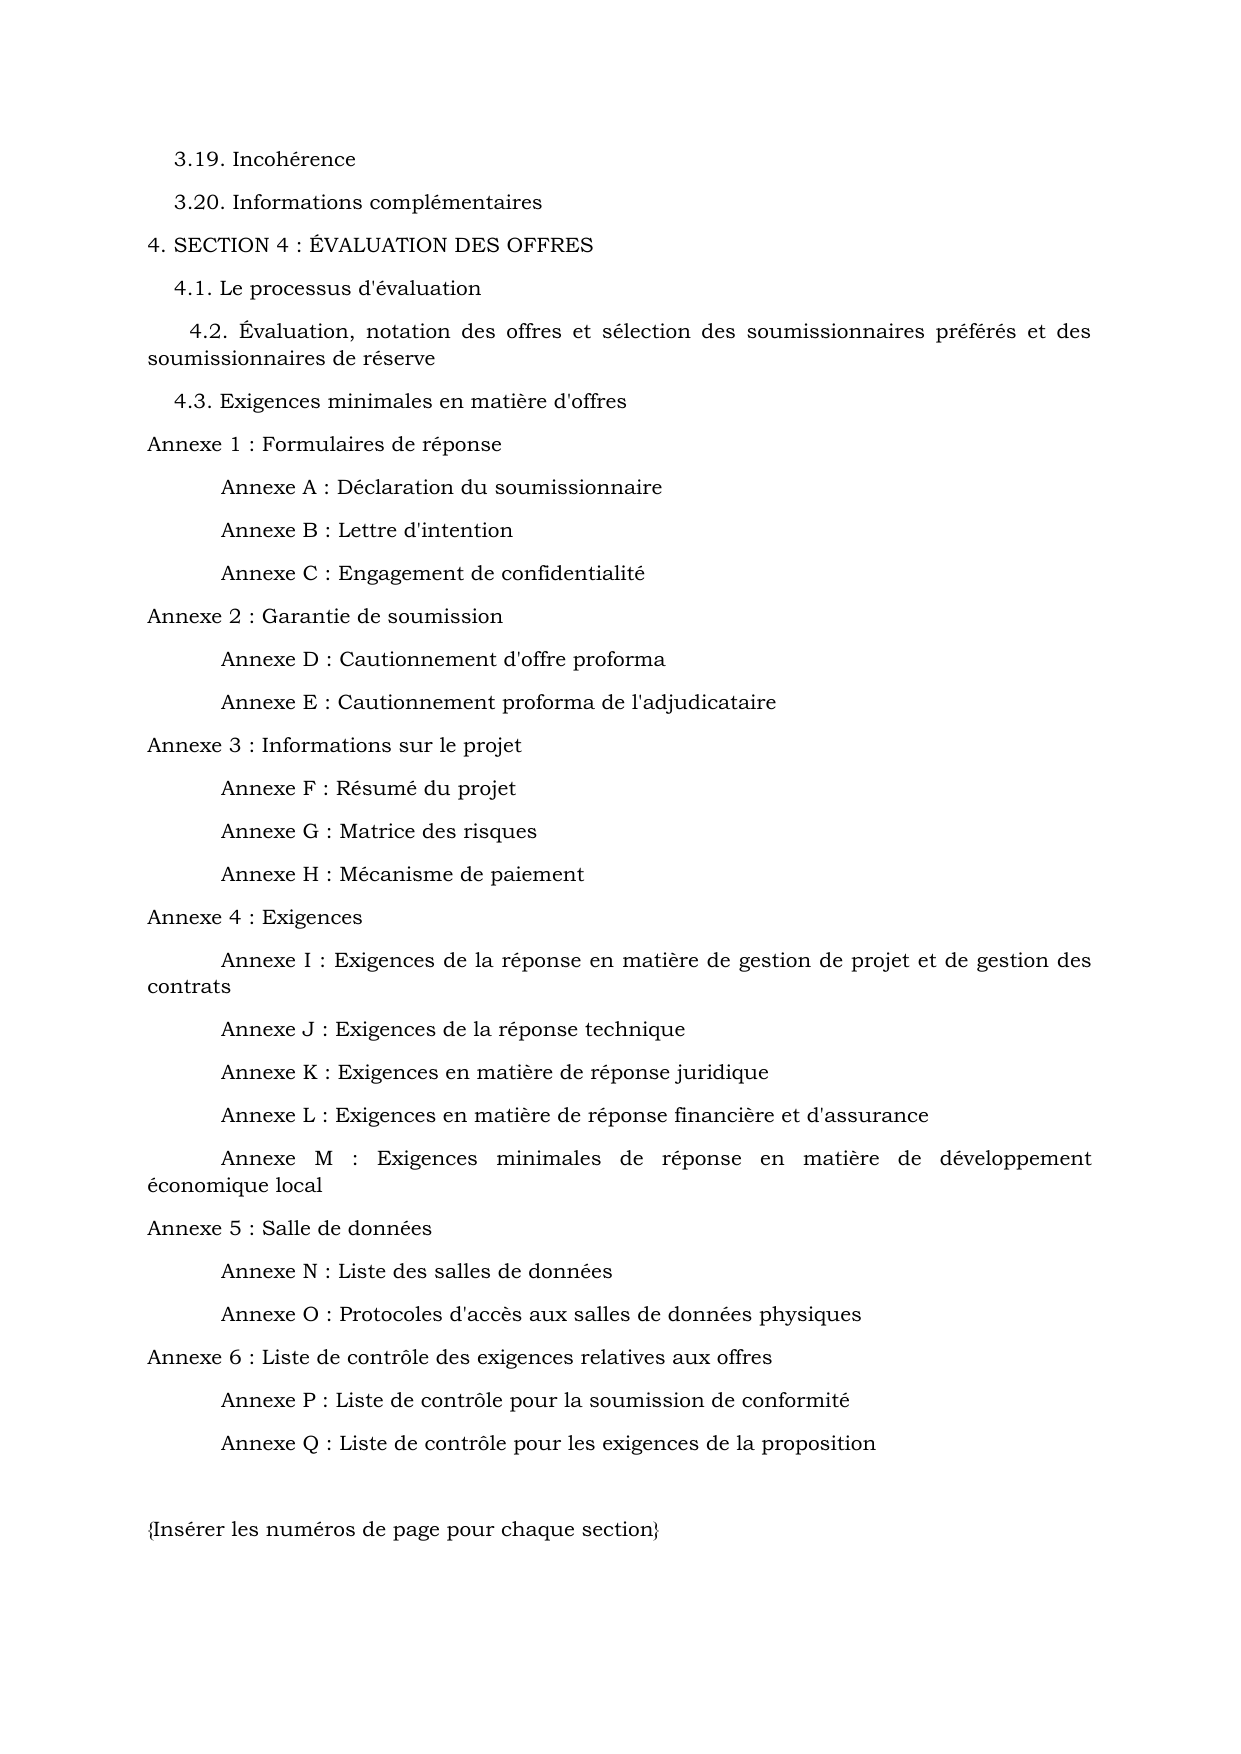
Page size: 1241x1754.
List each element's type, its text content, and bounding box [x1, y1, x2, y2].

text 4.1. Le processus d'évaluation [147, 276, 1093, 301]
text 4.3. Exigences minimales en matière d'offres [147, 388, 1093, 413]
text Annexe J : Exigences de la réponse technique [147, 1017, 1093, 1042]
text Annexe D : Cautionnement d'offre proforma [147, 647, 1093, 671]
text Annexe N : Liste des salles de données [147, 1258, 1093, 1283]
text Annexe 1 : Formulaires de réponse [147, 431, 1093, 456]
text Annexe C : Engagement de confidentialité [147, 561, 1093, 585]
text Annexe 6 : Liste de contrôle des exigences relatives aux offres [147, 1344, 1093, 1369]
text Annexe B : Lettre d'intention [147, 517, 1093, 542]
text Annexe I : Exigences de la réponse en matière de gestion de projet et de gestion des contrats [147, 948, 1093, 998]
text Annexe H : Mécanisme de paiement [147, 862, 1093, 886]
text Annexe K : Exigences en matière de réponse juridique [147, 1060, 1093, 1084]
text Annexe O : Protocoles d'accès aux salles de données physiques [147, 1302, 1093, 1326]
text Annexe A : Déclaration du soumissionnaire [147, 474, 1093, 499]
text Annexe 5 : Salle de données [147, 1216, 1093, 1240]
text {Insérer les numéros de page pour chaque section} [147, 1517, 1093, 1541]
text 3.20. Informations complémentaires [147, 190, 1093, 214]
text Annexe 3 : Informations sur le projet [147, 733, 1093, 757]
text Annexe P : Liste de contrôle pour la soumission de conformité [147, 1388, 1093, 1412]
text 4. SECTION 4 : ÉVALUATION DES OFFRES [147, 233, 1093, 257]
text Annexe Q : Liste de contrôle pour les exigences de la proposition [147, 1431, 1093, 1455]
text Annexe 4 : Exigences [147, 905, 1093, 929]
text Annexe M : Exigences minimales de réponse en matière de développement économique local [147, 1146, 1093, 1197]
text Annexe E : Cautionnement proforma de l'adjudicataire [147, 689, 1093, 714]
text Annexe L : Exigences en matière de réponse financière et d'assurance [147, 1103, 1093, 1128]
text Annexe G : Matrice des risques [147, 819, 1093, 843]
text Annexe F : Résumé du projet [147, 776, 1093, 800]
text Annexe 2 : Garantie de soumission [147, 603, 1093, 628]
text 4.2. Évaluation, notation des offres et sélection des soumissionnaires préférés et des soumissionnaires de réserve [147, 319, 1093, 370]
text 3.19. Incohérence [147, 147, 1093, 171]
